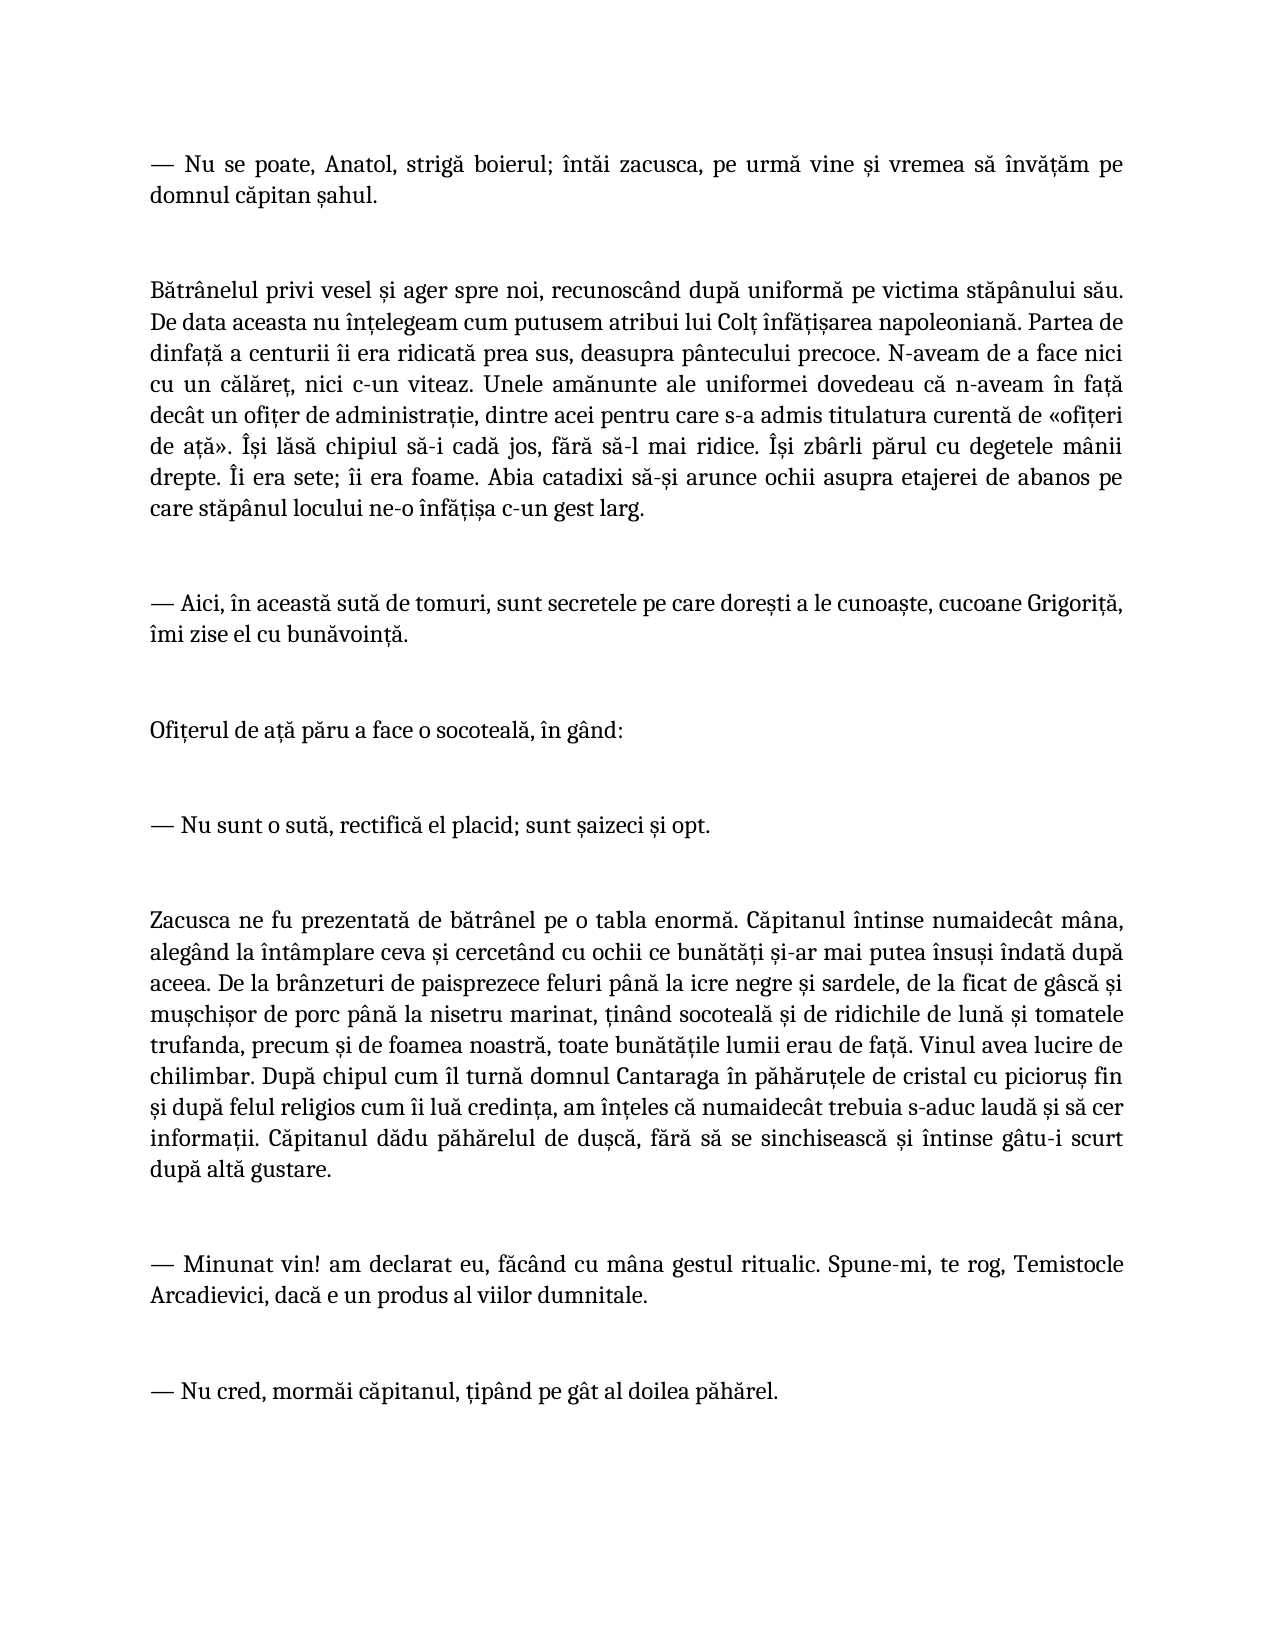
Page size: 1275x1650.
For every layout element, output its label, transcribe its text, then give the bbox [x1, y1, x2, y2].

text Zacusca ne fu prezentată de bătrânel pe o tabla enormă. Căpitanul întinse numaidecât mâna, alegând la întâmplare ceva și cercetând cu ochii ce bunătăți și-ar mai putea însuși îndată după aceea. De la brânzeturi de paisprezece feluri până la icre negre și sardele, de la ficat de gâscă și mușchișor de porc până la nisetru marinat, ținând socoteală și de ridichile de lună și tomatele trufanda, precum și de foamea noastră, toate bunătățile lumii erau de față. Vinul avea lucire de chilimbar. După chipul cum îl turnă domnul Cantaraga în păhăruțele de cristal cu picioruș fin și după felul religios cum îi luă credința, am înțeles că numaidecât trebuia s-aduc laudă și să cer informații. Căpitanul dădu păhărelul de dușcă, fără să se sinchisească și întinse gâtu-i scurt după altă gustare. [150, 906, 1125, 1183]
text — Minunat vin! am declarat eu, făcând cu mâna gestul ritualic. Spune-mi, te rog, Temistocle Arcadievici, dacă e un produs al viilor dumnitale. [150, 1250, 1125, 1310]
text — Nu se poate, Anatol, strigă boierul; întăi zacusca, pe urmă vine și vremea să învățăm pe domnul căpitan șahul. [150, 150, 1125, 210]
text — Aici, în această sută de tomuri, sunt secretele pe care dorești a le cunoaște, cucoane Grigoriță, îmi zise el cu bunăvoință. [150, 589, 1125, 649]
text — Nu sunt o sută, rectifică el placid; sunt șaizeci și opt. [150, 811, 1125, 840]
text Bătrânelul privi vesel și ager spre noi, recunoscând după uniformă pe victima stăpânului său. De data aceasta nu înțelegeam cum putusem atribui lui Colț înfățișarea napoleoniană. Partea de dinfață a centurii îi era ridicată prea sus, deasupra pântecului precoce. N-aveam de a face nici cu un călăreț, nici c-un viteaz. Unele amănunte ale uniformei dovedeau că n-aveam în față decât un ofițer de administrație, dintre acei pentru care s-a admis titulatura curentă de «ofițeri de ață». Își lăsă chipiul să-i cadă jos, fără să-l mai ridice. Își zbârli părul cu degetele mânii drepte. Îi era sete; îi era foame. Abia catadixi să-și arunce ochii asupra etajerei de abanos pe care stăpânul locului ne-o înfățișa c-un gest larg. [150, 276, 1125, 522]
text Ofițerul de ață păru a face o socoteală, în gând: [150, 716, 1125, 744]
text — Nu cred, mormăi căpitanul, țipând pe gât al doilea păhărel. [150, 1377, 1125, 1405]
